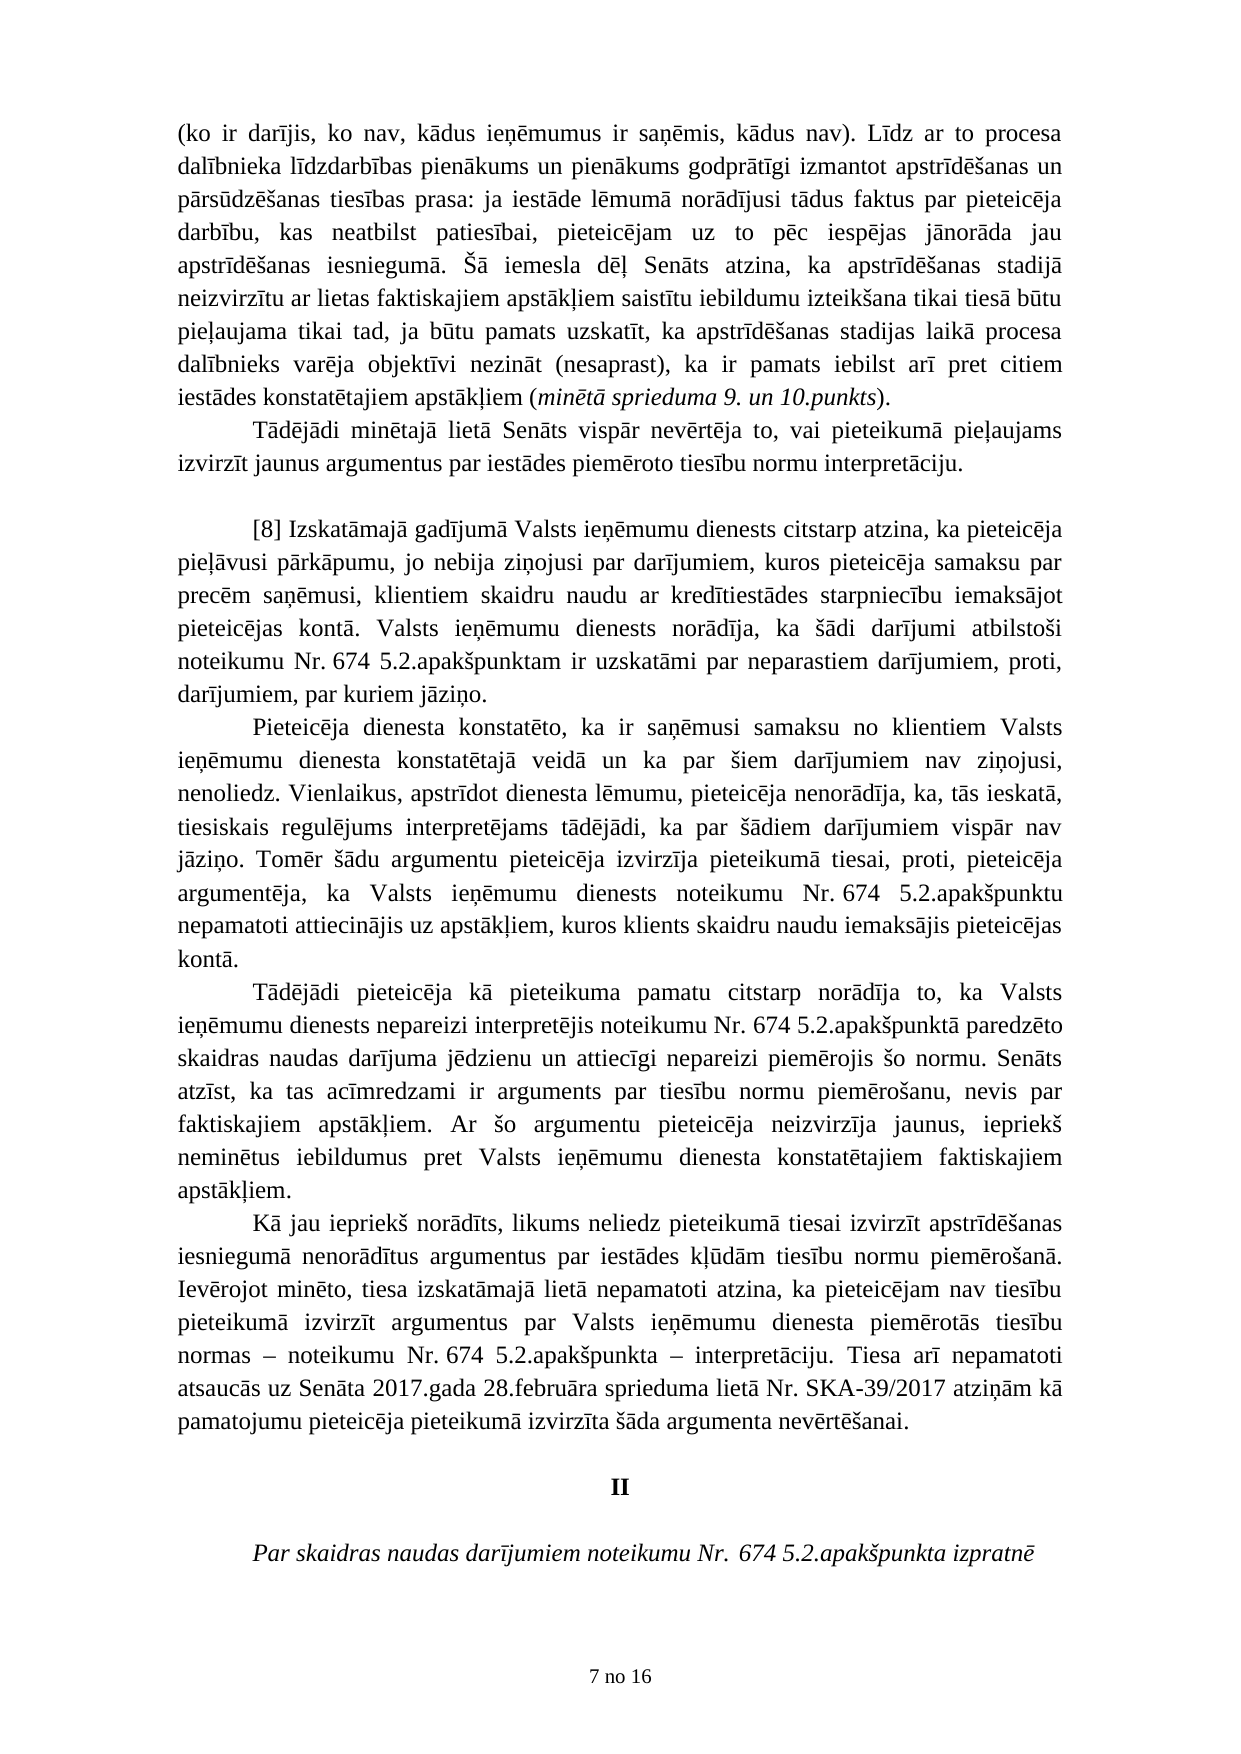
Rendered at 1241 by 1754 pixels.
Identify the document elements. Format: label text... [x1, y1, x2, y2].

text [177, 118, 1063, 411]
text [8] Izskatāmajā gadījumā Valsts ieņēmumu dienests citstarp atzina, ka pieteicēja pieļāvusi pārkāpumu, jo nebija ziņojusi par darījumiem, kuros pieteicēja samaksu par precēm saņēmusi, klientiem skaidru naudu ar kredītiestādes starpniecību iemaksājot pieteicējas kontā. Valsts ieņēmumu dienests norādīja, ka šādi darījumi atbilstoši noteikumu Nr. 674 5.2.apakšpunktam ir uzskatāmi par neparastiem darījumiem, proti, darījumiem, par kuriem jāziņo. [177, 514, 1063, 708]
text Tādējādi pieteicēja kā pieteikuma pamatu citstarp norādīja to, ka Valsts ieņēmumu dienests nepareizi interpretējis noteikumu Nr. 674 5.2.apakšpunktā paredzēto skaidras naudas darījuma jēdzienu un attiecīgi nepareizi piemērojis šo normu. Senāts atzīst, ka tas acīmredzami ir arguments par tiesību normu piemērošanu, nevis par faktiskajiem apstākļiem. Ar šo argumentu pieteicēja neizvirzīja jaunus, iepriekš neminētus iebildumus pret Valsts ieņēmumu dienesta konstatētajiem faktiskajiem apstākļiem. [177, 977, 1063, 1203]
text Par skaidras naudas darījumiem noteikumu Nr. 674 5.2.apakšpunkta izpratnē [177, 1538, 1063, 1567]
text Pieteicēja dienesta konstatēto, ka ir saņēmusi samaksu no klientiem Valsts ieņēmumu dienesta konstatētajā veidā un ka par šiem darījumiem nav ziņojusi, nenoliedz. Vienlaikus, apstrīdot dienesta lēmumu, pieteicēja nenorādīja, ka, tās ieskatā, tiesiskais regulējums interpretējams tādējādi, ka par šādiem darījumiem vispār nav jāziņo. Tomēr šādu argumentu pieteicēja izvirzīja pieteikumā tiesai, proti, pieteicēja argumentēja, ka Valsts ieņēmumu dienests noteikumu Nr. 674 5.2.apakšpunktu nepamatoti attiecinājis uz apstākļiem, kuros klients skaidru naudu iemaksājis pieteicējas kontā. [177, 712, 1063, 972]
text Tādējādi minētajā lietā Senāts vispār nevērtēja to, vai pieteikumā pieļaujams izvirzīt jaunus argumentus par iestādes piemēroto tiesību normu interpretāciju. [177, 415, 1063, 477]
text Kā jau iepriekš norādīts, likums neliedz pieteikumā tiesai izvirzīt apstrīdēšanas iesniegumā nenorādītus argumentus par iestādes kļūdām tiesību normu piemērošanā. Ievērojot minēto, tiesa izskatāmajā lietā nepamatoti atzina, ka pieteicējam nav tiesību pieteikumā izvirzīt argumentus par Valsts ieņēmumu dienesta piemērotās tiesību normas – noteikumu Nr. 674 5.2.apakšpunkta – interpretāciju. Tiesa arī nepamatoti atsaucās uz Senāta 2017.gada 28.februāra sprieduma lietā Nr. SKA-39/2017 atziņām kā pamatojumu pieteicēja pieteikumā izvirzīta šāda argumenta nevērtēšanai. [177, 1208, 1063, 1435]
text II [177, 1472, 1063, 1501]
